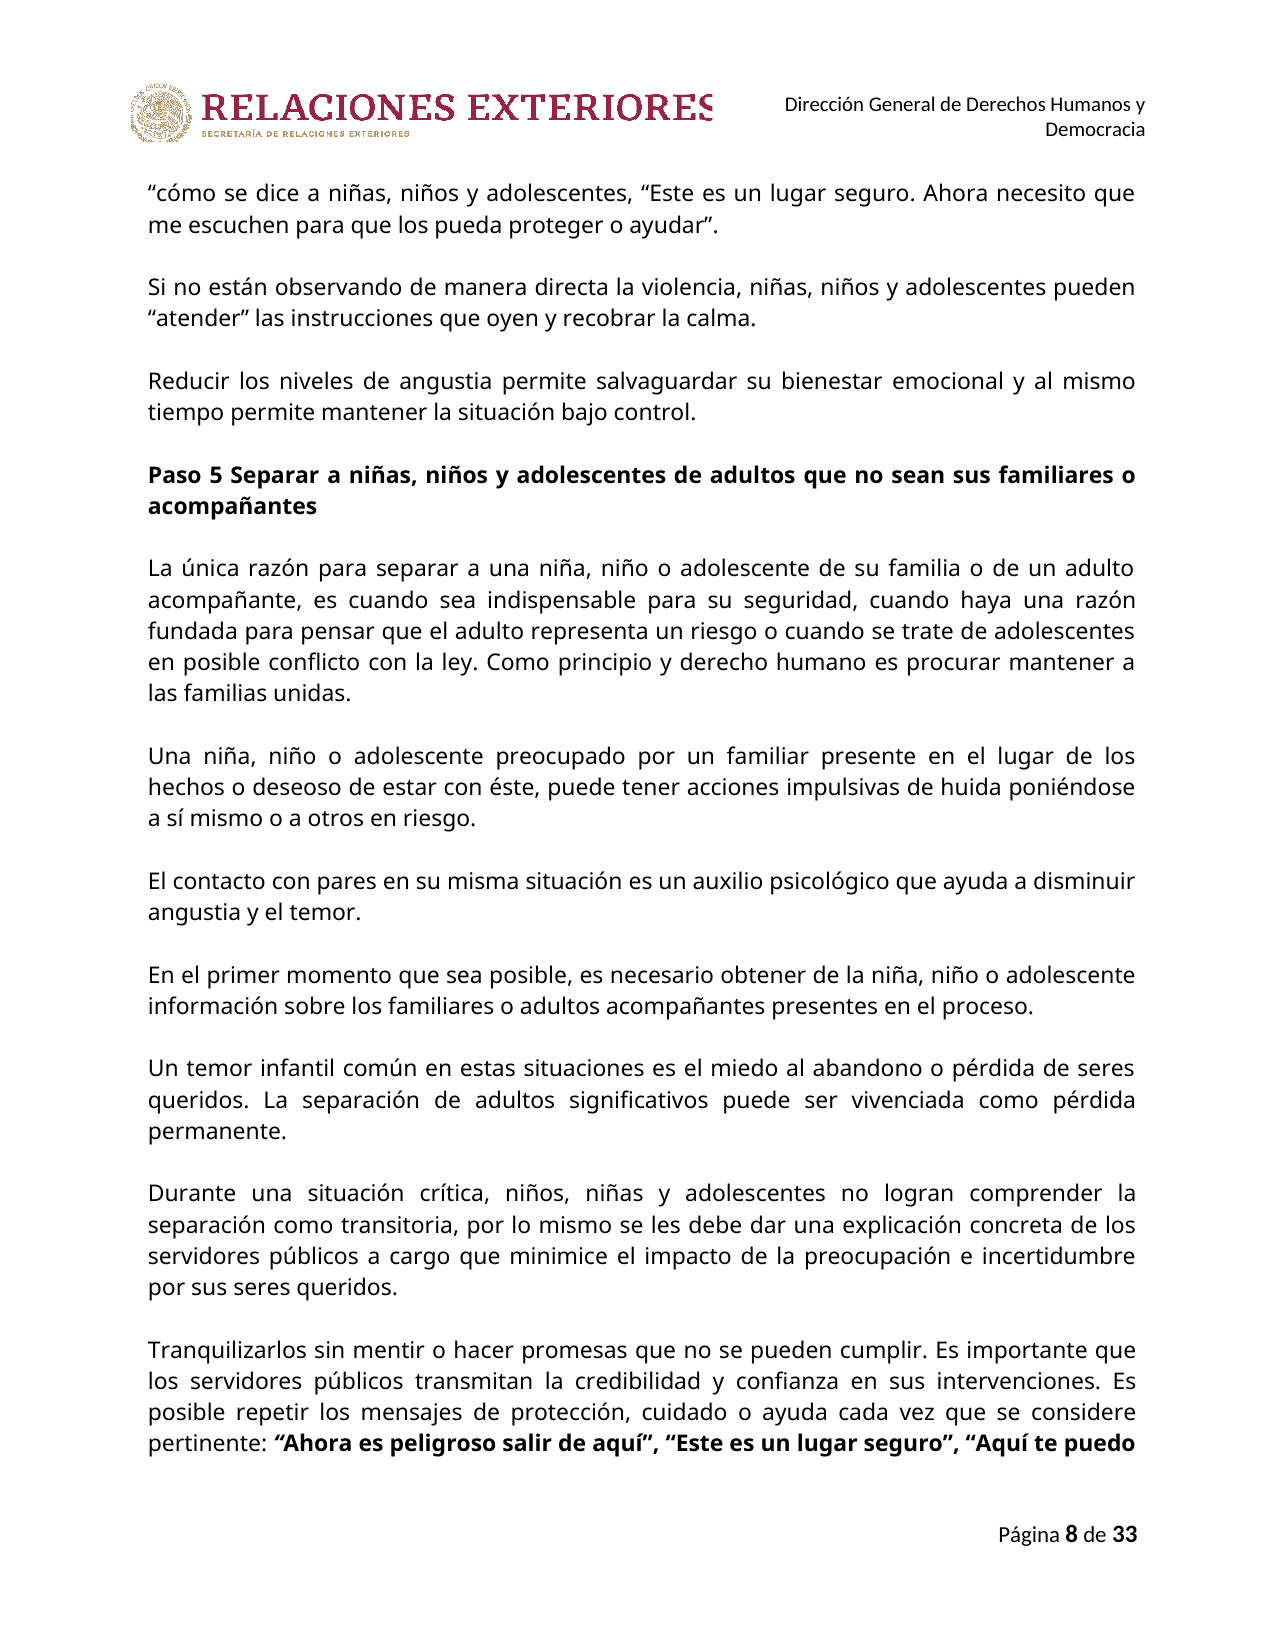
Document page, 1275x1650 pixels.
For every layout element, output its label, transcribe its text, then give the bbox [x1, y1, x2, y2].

text Un temor infantil común en estas situaciones es el miedo al abandono o pérdida de seres queridos. La separación de adultos significativos puede ser vivenciada como pérdida permanente. [148, 1052, 1137, 1146]
text El contacto con pares en su misma situación es un auxilio psicológico que ayuda a disminuir angustia y el temor. [148, 865, 1137, 927]
text En el primer momento que sea posible, es necesario obtener de la niña, niño o adolescente información sobre los familiares o adultos acompañantes presentes en el proceso. [148, 958, 1137, 1021]
text Paso 5 Separar a niñas, niños y adolescentes de adultos que no sean sus familiares o acompañantes [148, 458, 1137, 521]
text Si no están observando de manera directa la violencia, niñas, niños y adolescentes pueden “atender” las instrucciones que oyen y recobrar la calma. [148, 271, 1137, 333]
text Reducir los niveles de angustia permite salvaguardar su bienestar emocional y al mismo tiempo permite mantener la situación bajo control. [148, 365, 1137, 427]
text Una niña, niño o adolescente preocupado por un familiar presente en el lugar de los hechos o deseoso de estar con éste, puede tener acciones impulsivas de huida poniéndose a sí mismo o a otros en riesgo. [148, 740, 1137, 833]
picture [128, 83, 712, 142]
text Durante una situación crítica, niños, niñas y adolescentes no logran comprender la separación como transitoria, por lo mismo se les debe dar una explicación concreta de los servidores públicos a cargo que minimice el impacto de la preocupación e incertidumbre por sus seres queridos. [148, 1177, 1137, 1302]
text La única razón para separar a una niña, niño o adolescente de su familia o de un adulto acompañante, es cuando sea indispensable para su seguridad, cuando haya una razón fundada para pensar que el adulto representa un riesgo o cuando se trate de adolescentes en posible conflicto con la ley. Como principio y derecho humano es procurar mantener a las familias unidas. [148, 552, 1137, 708]
